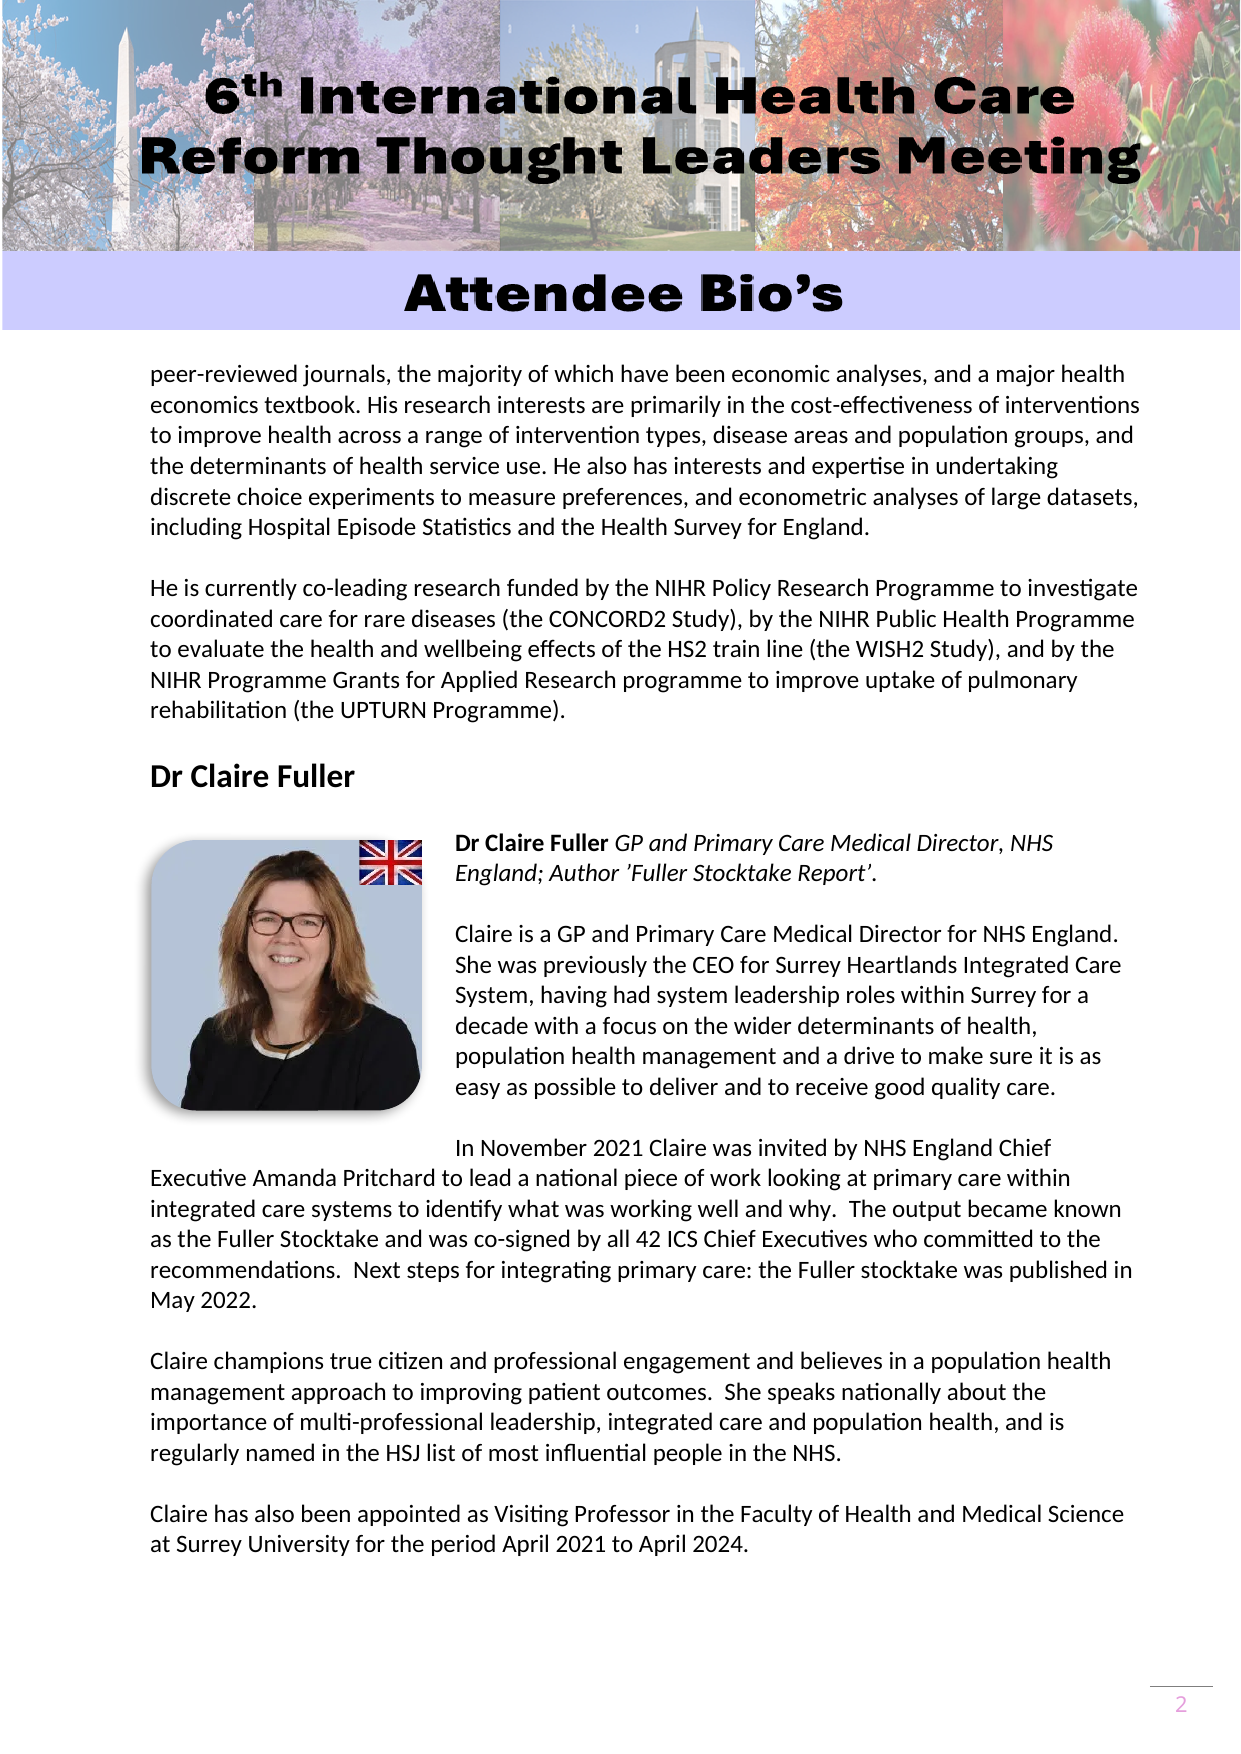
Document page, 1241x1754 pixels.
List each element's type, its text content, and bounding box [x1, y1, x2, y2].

text He is currently co-leading research funded by the NIHR Policy Research Programme to investigate coordinated care for rare diseases (the CONCORD2 Study), by the NIHR Public Health Programme to evaluate the health and wellbeing effects of the HS2 train line (the WISH2 Study), and by the NIHR Programme Grants for Applied Research programme to improve uptake of pulmonary rehabilitation (the UPTURN Programme). [150, 572, 1142, 725]
text Claire is a GP and Primary Care Medical Director for NHS England. She was previously the CEO for Surrey Heartlands Integrated Care System, having had system leadership roles within Surrey for a decade with a focus on the wider determinants of health, population health management and a drive to make sure it is as easy as possible to deliver and to receive good quality care. [415, 918, 1142, 1101]
text Dr Claire Fuller GP and Primary Care Medical Director, NHS England; Author ’Fuller Stocktake Report’. [150, 827, 1142, 888]
text Claire champions true citizen and professional engagement and believes in a population health management approach to improving patient outcomes. She speaks nationally about the importance of multi-professional leadership, integrated care and population health, and is regularly named in the HSJ list of most influential people in the NHS. [150, 1346, 1142, 1468]
text Dr Claire Fuller [150, 755, 1142, 796]
picture [151, 840, 422, 1111]
text In November 2021 Claire was invited by NHS England Chief Executive Amanda Pritchard to lead a national piece of work looking at primary care within integrated care systems to identify what was working well and why. The output became known as the Fuller Stocktake and was co-signed by all 42 ICS Chief Executives who committed to the recommendations. Next steps for integrating primary care: the Fuller stocktake was published in May 2022. [150, 1132, 1142, 1315]
text Claire has also been appointed as Visiting Professor in the Faculty of Health and Medical Science at Surrey University for the period April 2021 to April 2024. [150, 1498, 1142, 1559]
picture [2, 0, 1241, 359]
